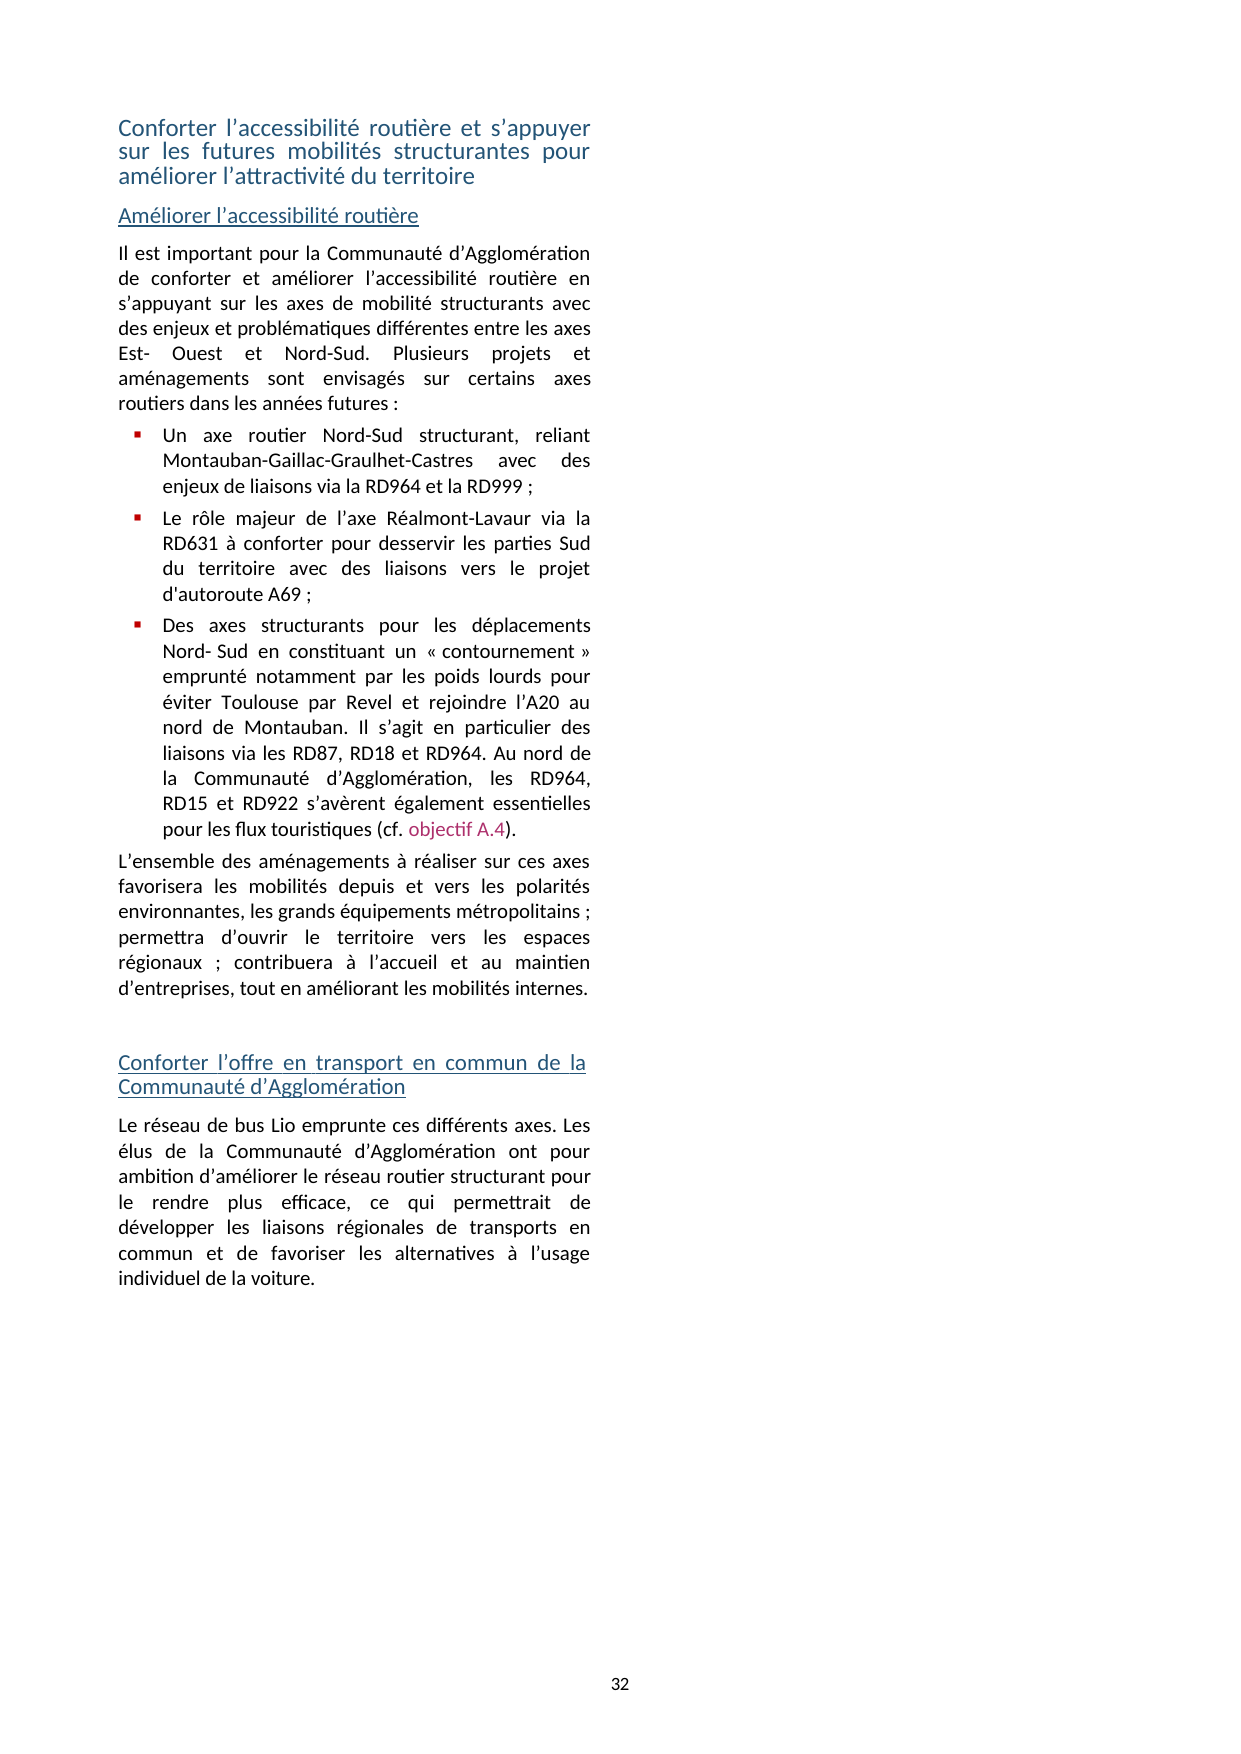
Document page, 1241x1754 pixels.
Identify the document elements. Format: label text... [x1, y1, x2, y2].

list Le rôle majeur de l’axe Réalmont-Lavaur via la RD631 à conforter pour desservir les parties Sud du territoire avec des liaisons vers le projet d'autoroute A69 ; [133, 505, 591, 606]
list Des axes structurants pour les déplacements Nord- Sud en constituant un « contournement » emprunté notamment par les poids lourds pour éviter Toulouse par Revel et rejoindre l’A20 au nord de Montauban. Il s’agit en particulier des liaisons via les RD87, RD18 et RD964. Au nord de la Communauté d’Agglomération, les RD964, RD15 et RD922 s’avèrent également essentielles pour les flux touristiques (cf. objectif A.4). [133, 613, 591, 841]
text L’ensemble des aménagements à réaliser sur ces axes favorisera les mobilités depuis et vers les polarités environnantes, les grands équipements métropolitains ; permettra d’ouvrir le territoire vers les espaces régionaux ; contribuera à l’accueil et au maintien d’entreprises, tout en améliorant les mobilités internes. [118, 848, 591, 1000]
text Le réseau de bus Lio emprunte ces différents axes. Les élus de la Communauté d’Agglomération ont pour ambition d’améliorer le réseau routier structurant pour le rendre plus efficace, ce qui permettrait de développer les liaisons régionales de transports en commun et de favoriser les alternatives à l’usage individuel de la voiture. [118, 1113, 591, 1291]
subtitle Améliorer l’accessibilité routière [118, 201, 1205, 229]
list Un axe routier Nord-Sud structurant, reliant Montauban-Gaillac-Graulhet-Castres avec des enjeux de liaisons via la RD964 et la RD999 ; [133, 422, 591, 498]
text Il est important pour la Communauté d’Agglomération de conforter et améliorer l’accessibilité routière en s’appuyant sur les axes de mobilité structurants avec des enjeux et problématiques différentes entre les axes Est- Ouest et Nord-Sud. Plusieurs projets et aménagements sont envisagés sur certains axes routiers dans les années futures : [118, 241, 591, 416]
subtitle Conforter l’accessibilité routière et s’appuyer sur les futures mobilités structurantes pour améliorer l’attractivité du territoire [118, 117, 591, 191]
subtitle Conforter l’offre en transport en commun de la Communauté d’Agglomération [118, 1051, 711, 1100]
